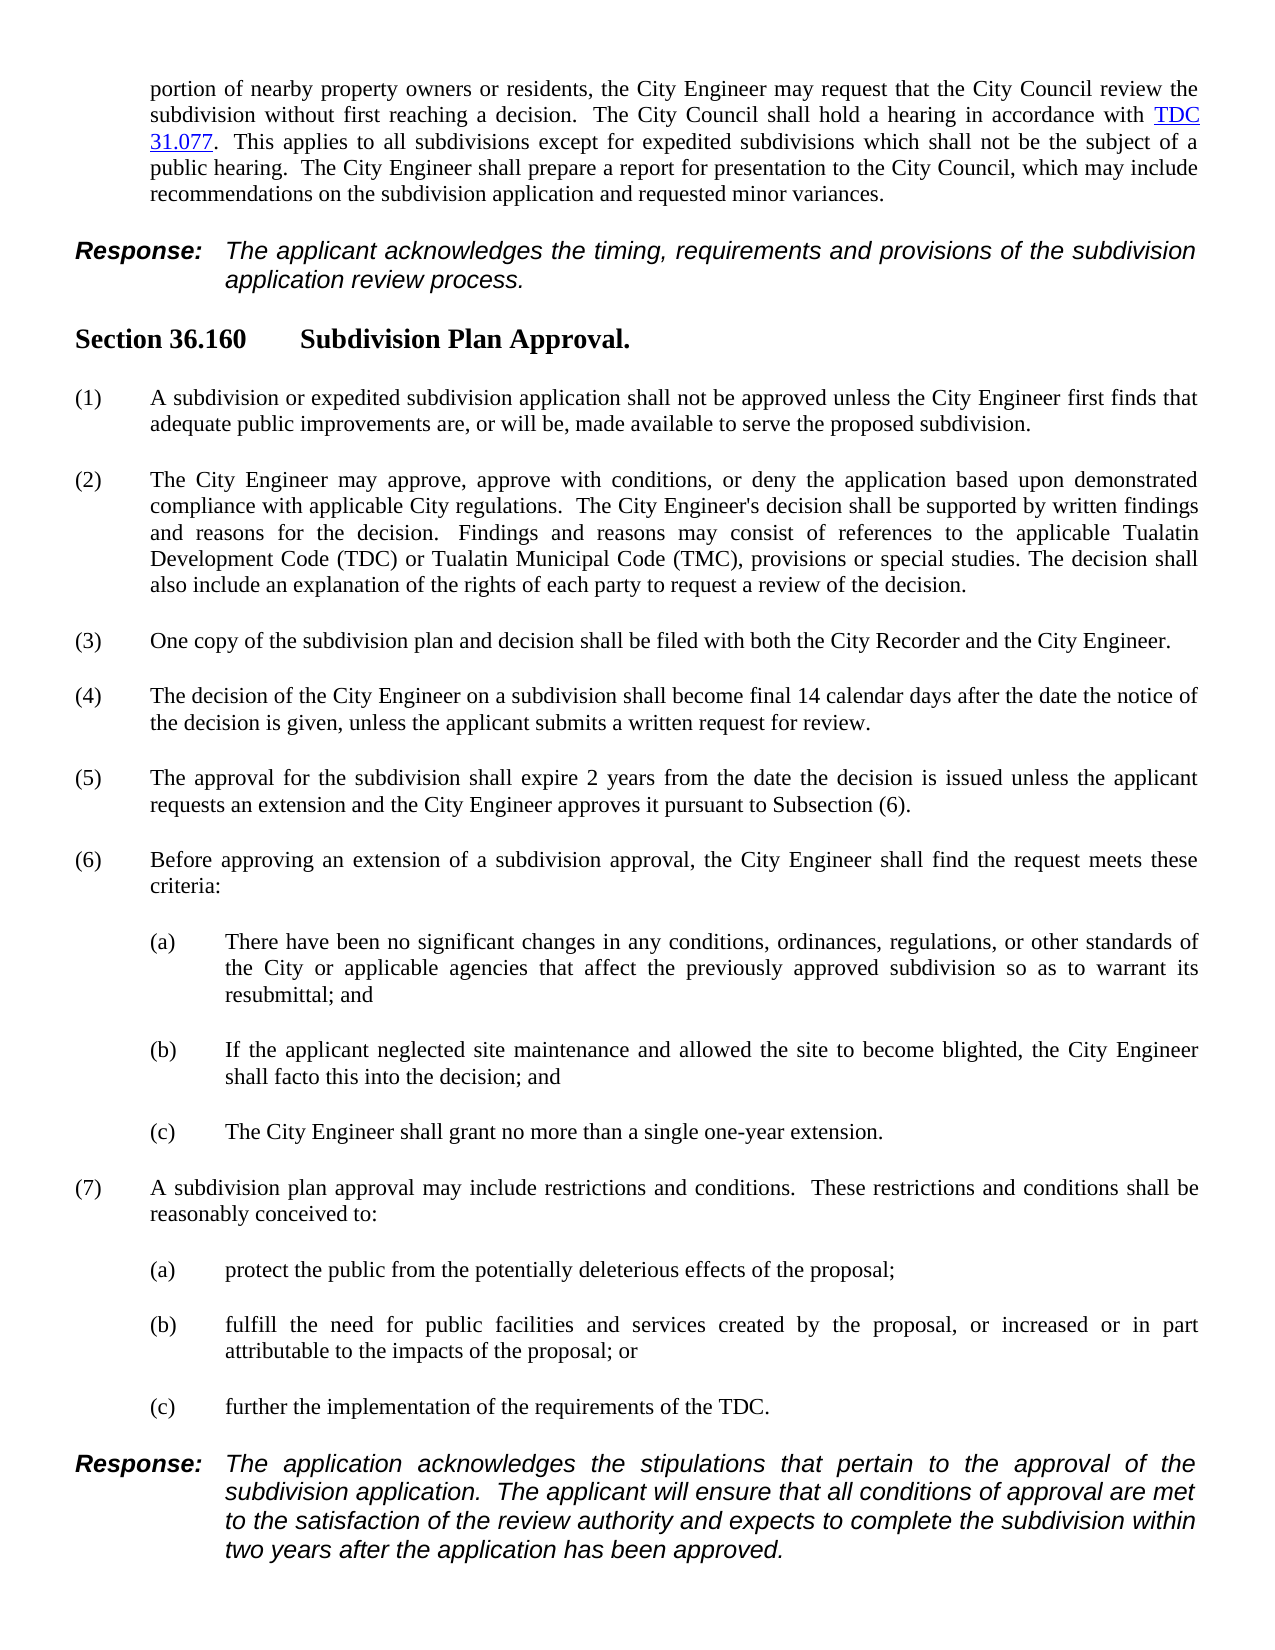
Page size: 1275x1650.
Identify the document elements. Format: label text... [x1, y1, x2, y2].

text (3) One copy of the subdivision plan and decision shall be filed with both the City Recorder and the City Engineer. [75, 627, 1200, 653]
text Response: The applicant acknowledges the timing, requirements and provisions of the subdivision application review process. [75, 236, 1200, 293]
text Section 36.160 Subdivision Plan Approval. [75, 323, 1200, 355]
text (b) fulfill the need for public facilities and services created by the proposal, or increased or in part attributable to the impacts of the proposal; or [150, 1311, 1200, 1364]
text (a) protect the public from the potentially deleterious effects of the proposal; [150, 1256, 1200, 1282]
text (c) further the implementation of the requirements of the TDC. [150, 1393, 1200, 1419]
text Response: The application acknowledges the stipulations that pertain to the approval of the subdivision application. The applicant will ensure that all conditions of approval are met to the satisfaction of the review authority and expects to complete the subdivision within two years after the application has been approved. [75, 1448, 1200, 1563]
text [75, 75, 1200, 207]
text (4) The decision of the City Engineer on a subdivision shall become final 14 calendar days after the date the notice of the decision is given, unless the applicant submits a written request for review. [75, 682, 1200, 735]
text (b) If the applicant neglected site maintenance and allowed the site to become blighted, the City Engineer shall facto this into the decision; and [150, 1036, 1200, 1089]
text (a) There have been no significant changes in any conditions, ordinances, regulations, or other standards of the City or applicable agencies that affect the previously approved subdivision so as to warrant its resubmittal; and [150, 928, 1200, 1007]
text (6) Before approving an extension of a subdivision approval, the City Engineer shall find the request meets these criteria: [75, 846, 1200, 899]
text (7) A subdivision plan approval may include restrictions and conditions. These restrictions and conditions shall be reasonably conceived to: [75, 1174, 1200, 1226]
text (2) The City Engineer may approve, approve with conditions, or deny the application based upon demonstrated compliance with applicable City regulations. The City Engineer's decision shall be supported by written findings and reasons for the decision. Findings and reasons may consist of references to the applicable Tualatin Development Code (TDC) or Tualatin Municipal Code (TMC), provisions or special studies. The decision shall also include an explanation of the rights of each party to request a review of the decision. [75, 466, 1200, 598]
text (5) The approval for the subdivision shall expire 2 years from the date the decision is issued unless the applicant requests an extension and the City Engineer approves it pursuant to Subsection (6). [75, 764, 1200, 817]
text (c) The City Engineer shall grant no more than a single one-year extension. [150, 1118, 1200, 1144]
text (1) A subdivision or expedited subdivision application shall not be approved unless the City Engineer first finds that adequate public improvements are, or will be, made available to serve the proposed subdivision. [75, 384, 1200, 437]
